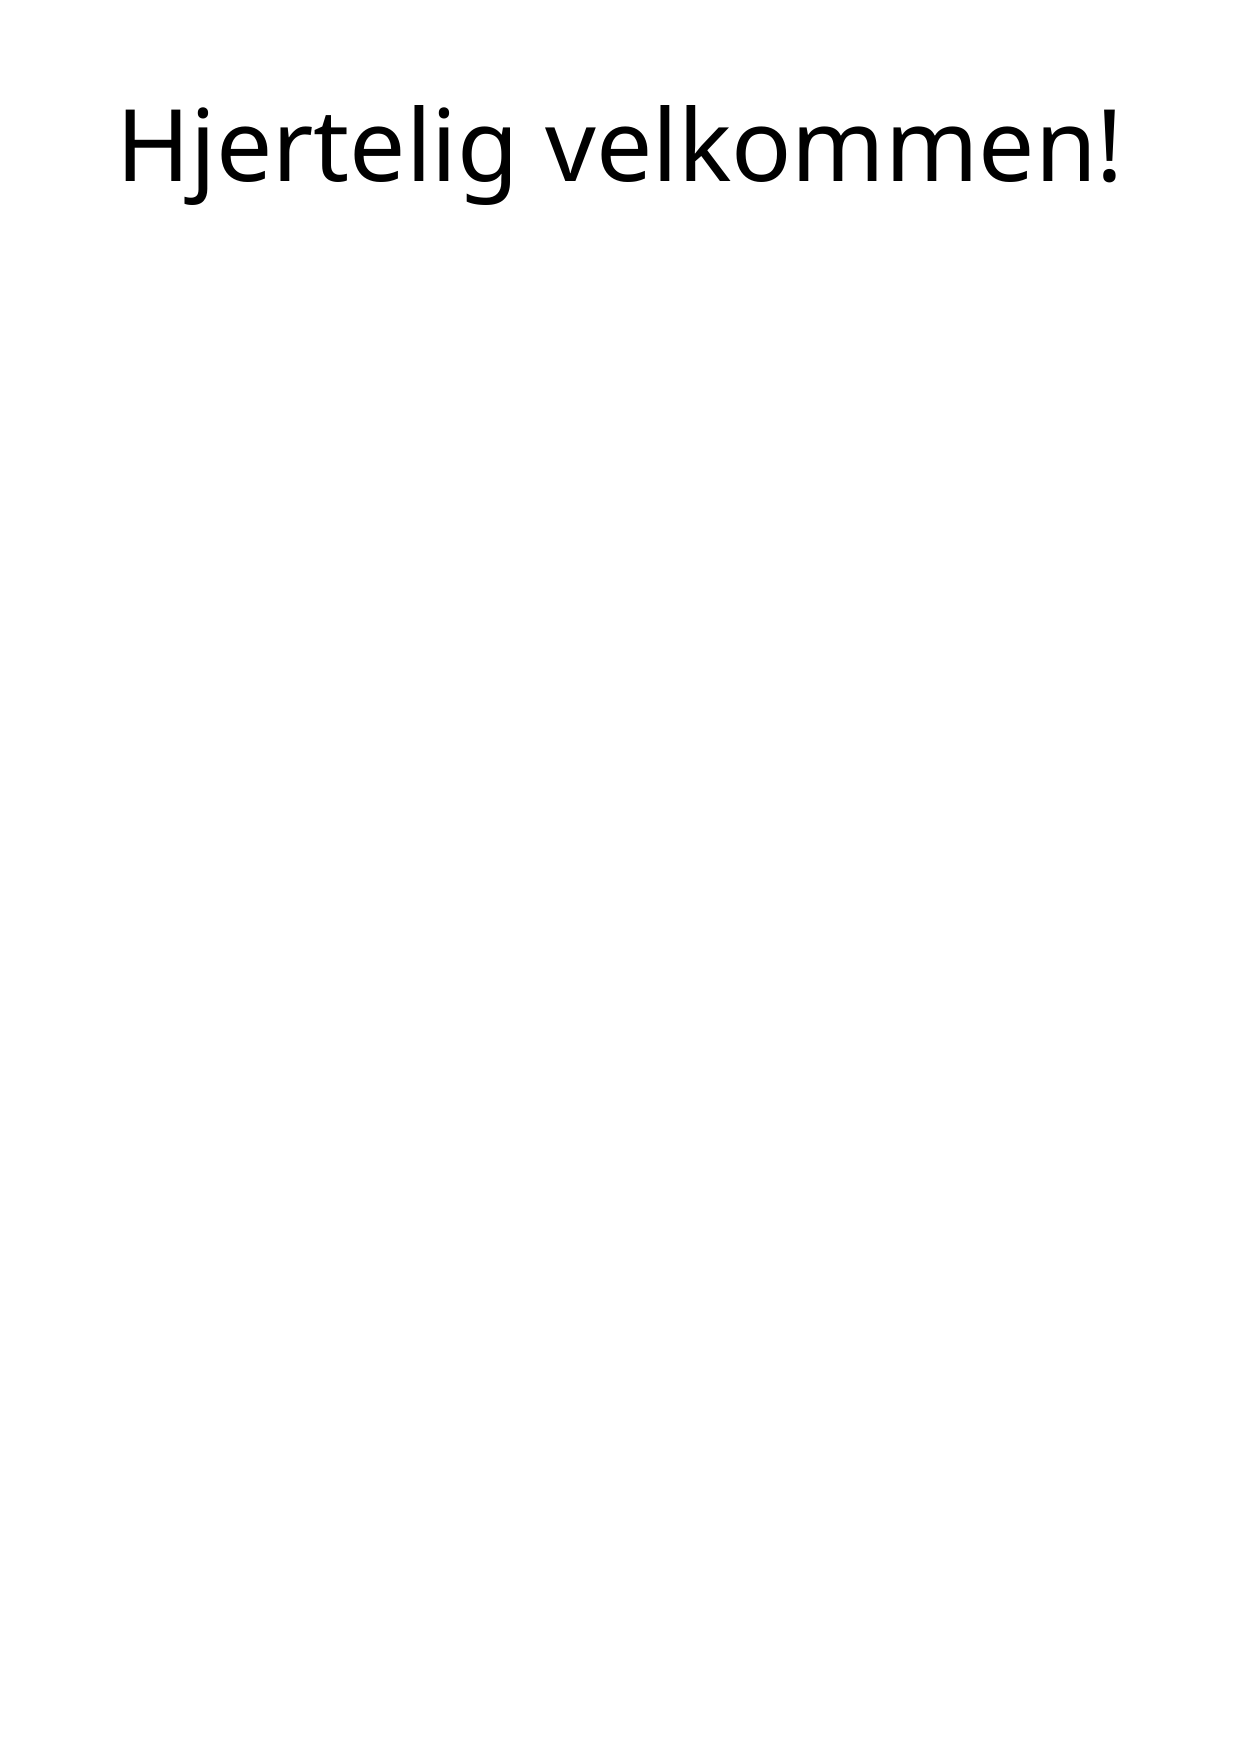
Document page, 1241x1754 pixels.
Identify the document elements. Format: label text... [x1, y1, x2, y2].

text Hjertelig velkommen! [75, 75, 1165, 211]
